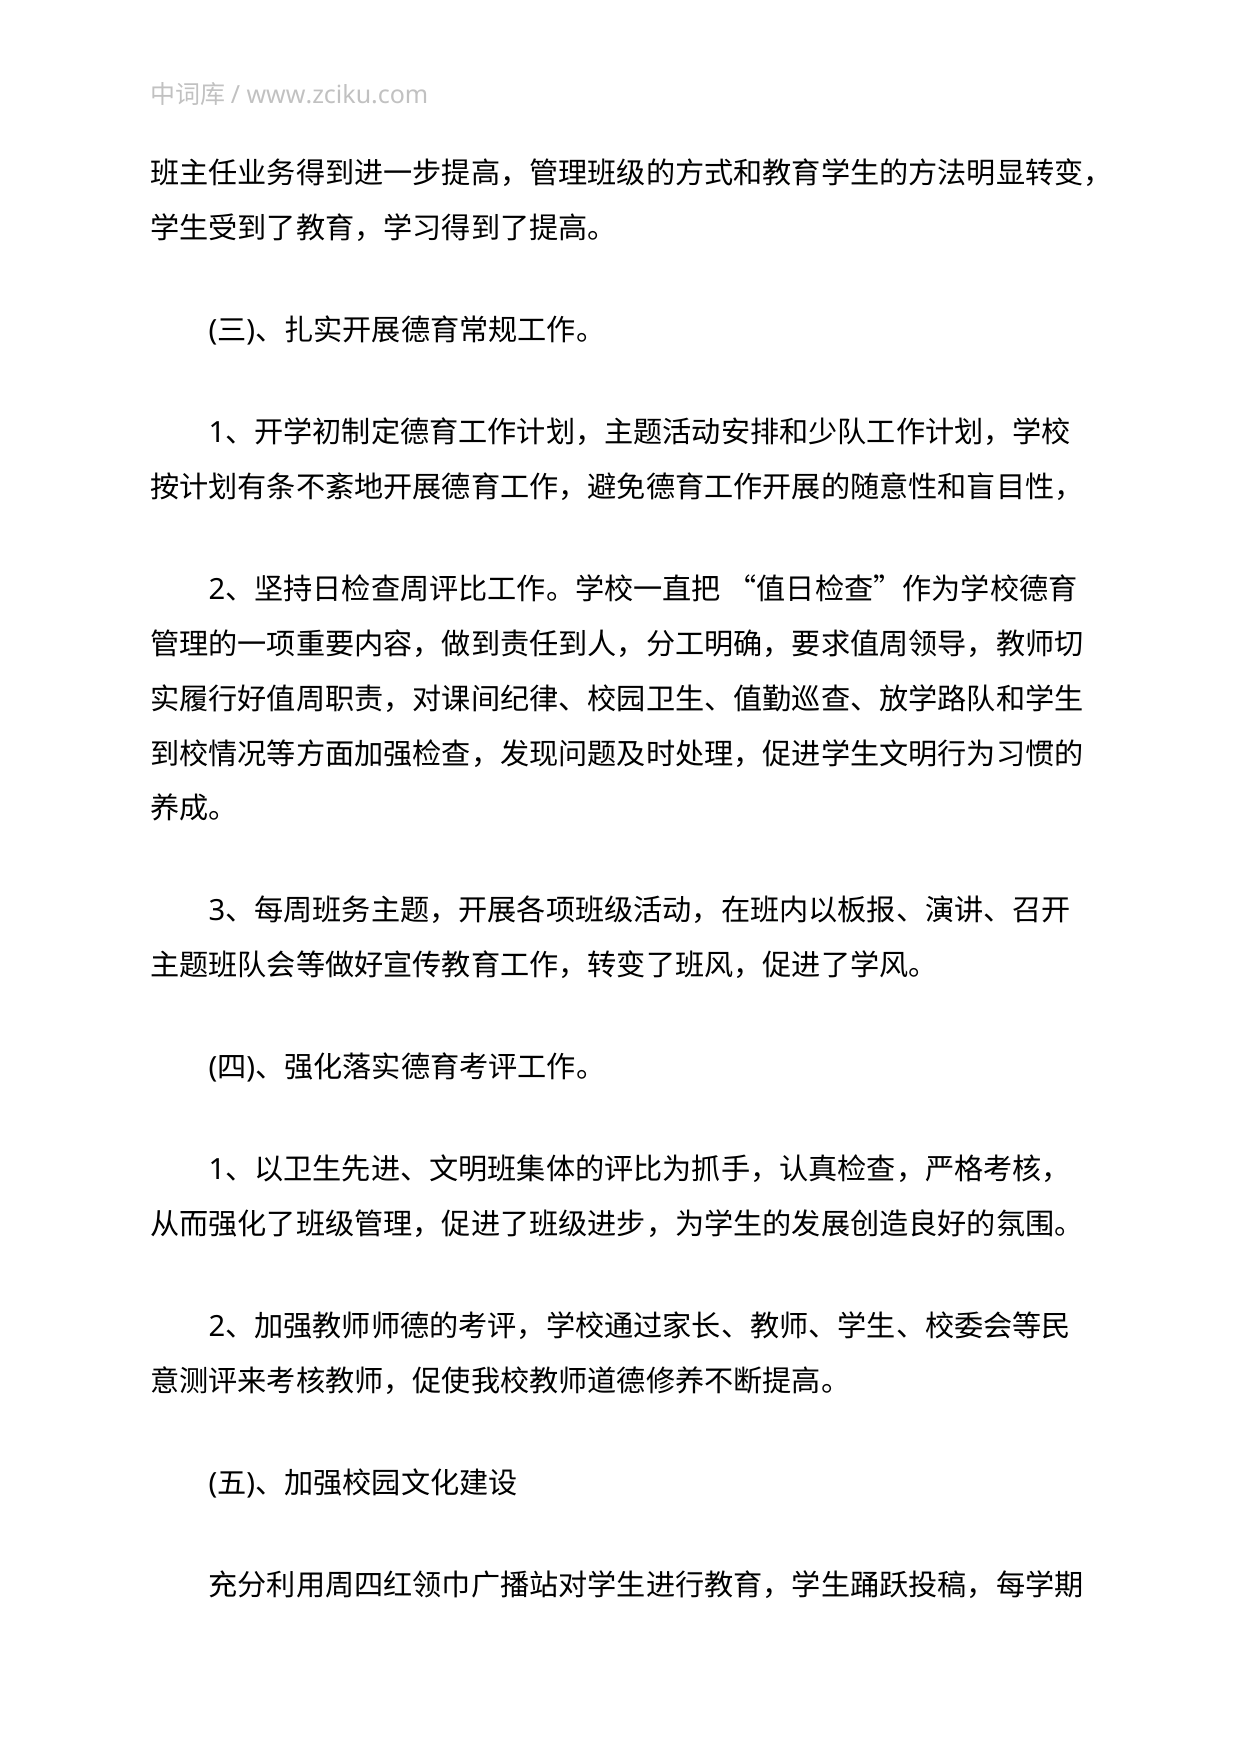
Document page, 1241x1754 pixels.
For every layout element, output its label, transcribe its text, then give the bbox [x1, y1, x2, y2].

text 3、每周班务主题，开展各项班级活动，在班内以板报、演讲、召开主题班队会等做好宣传教育工作，转变了班风，促进了学风。 [150, 887, 1090, 984]
text (五)、加强校园文化建设 [150, 1459, 1090, 1502]
text 2、加强教师师德的考评，学校通过家长、教师、学生、校委会等民意测评来考核教师，促使我校教师道德修养不断提高。 [150, 1302, 1090, 1400]
text 1、以卫生先进、文明班集体的评比为抓手，认真检查，严格考核，从而强化了班级管理，促进了班级进步，为学生的发展创造良好的氛围。 [150, 1146, 1090, 1243]
text (四)、强化落实德育考评工作。 [150, 1044, 1090, 1086]
text 2、坚持日检查周评比工作。学校一直把 “值日检查”作为学校德育管理的一项重要内容，做到责任到人，分工明确，要求值周领导，教师切实履行好值周职责，对课间纪律、校园卫生、值勤巡查、放学路队和学生到校情况等方面加强检查，发现问题及时处理，促进学生文明行为习惯的养成。 [150, 565, 1090, 827]
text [150, 1561, 1090, 1603]
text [150, 150, 1090, 247]
text 1、开学初制定德育工作计划，主题活动安排和少队工作计划，学校按计划有条不紊地开展德育工作，避免德育工作开展的随意性和盲目性， [150, 409, 1090, 506]
text (三)、扎实开展德育常规工作。 [150, 307, 1090, 349]
